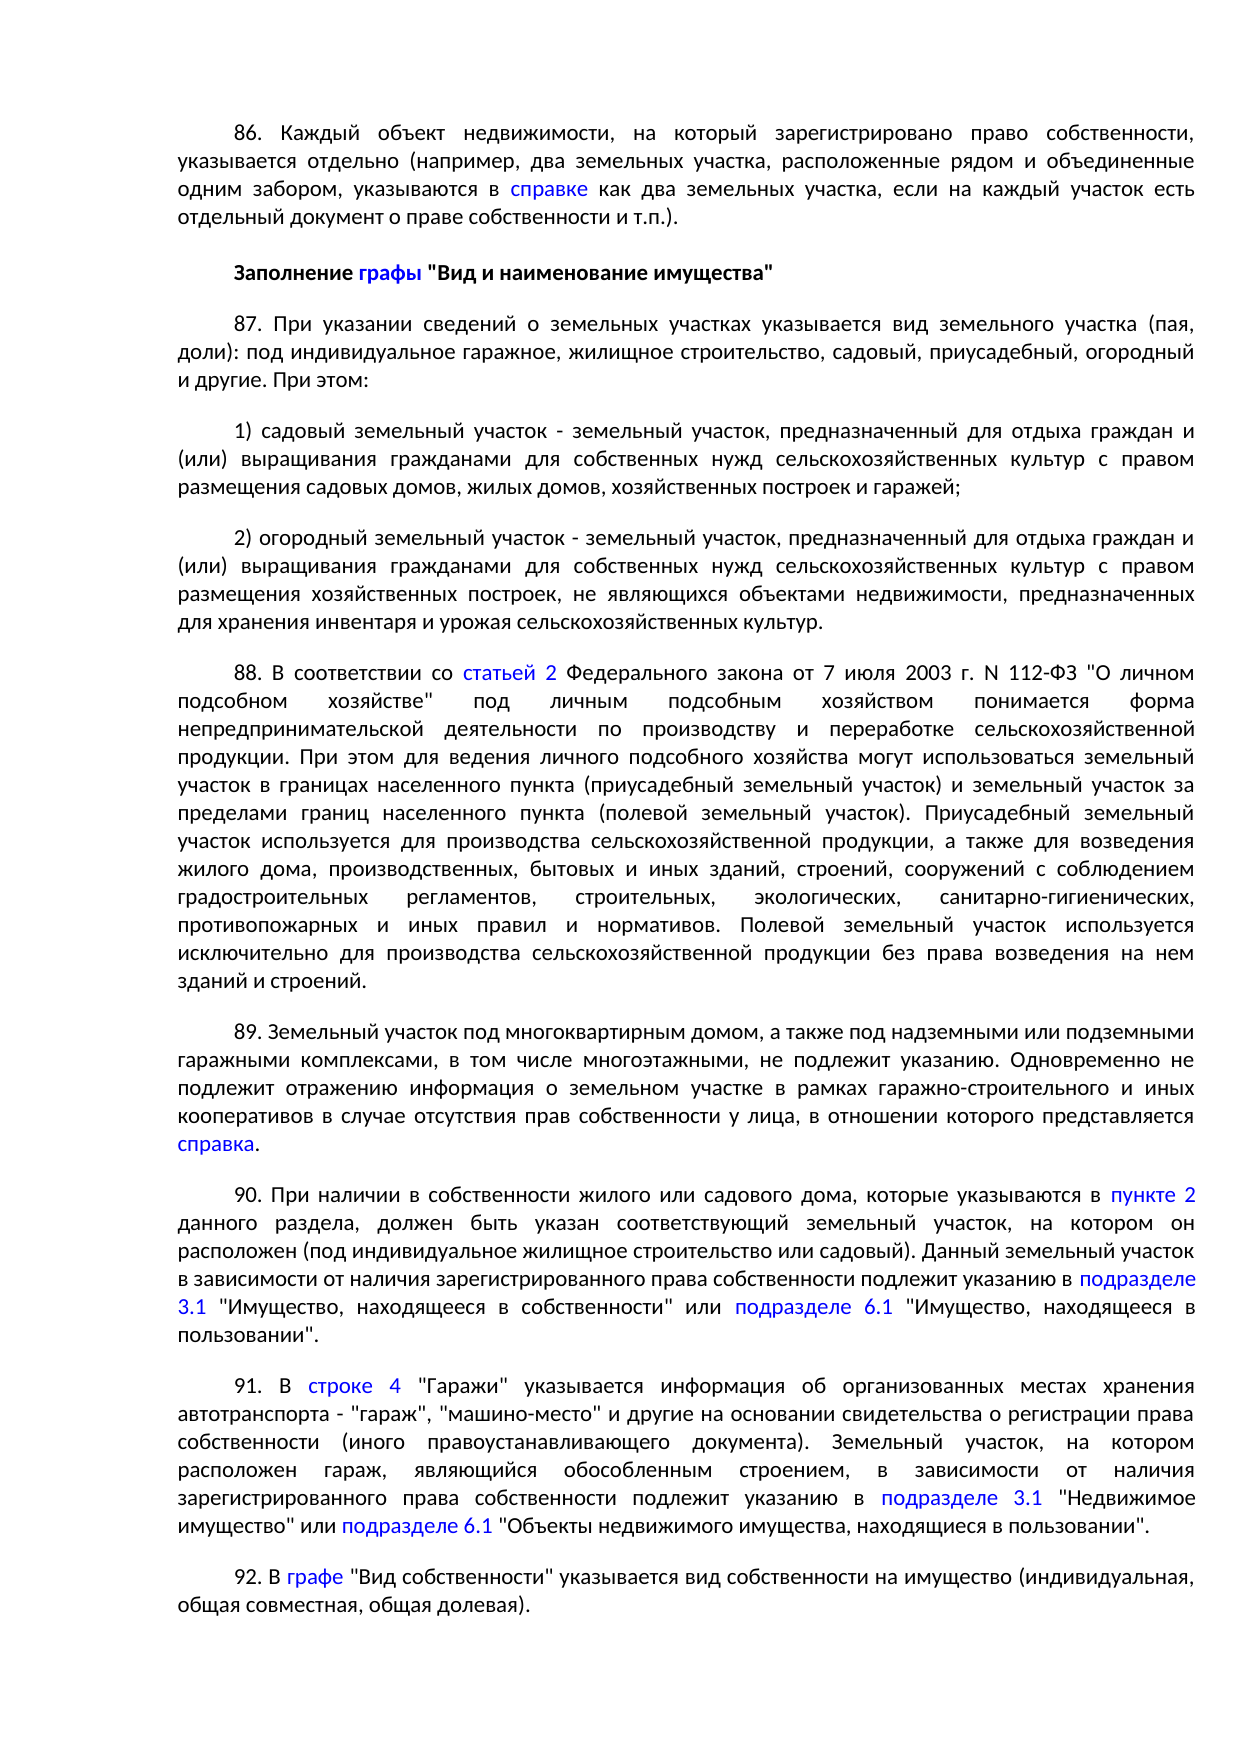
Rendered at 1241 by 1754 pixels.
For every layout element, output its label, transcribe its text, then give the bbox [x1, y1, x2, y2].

text 87. При указании сведений о земельных участках указывается вид земельного участка (пая, доли): под индивидуальное гаражное, жилищное строительство, садовый, приусадебный, огородный и другие. При этом: [177, 309, 1196, 393]
title Заполнение графы "Вид и наименование имущества" [177, 258, 1196, 286]
text 1) садовый земельный участок - земельный участок, предназначенный для отдыха граждан и (или) выращивания гражданами для собственных нужд сельскохозяйственных культур с правом размещения садовых домов, жилых домов, хозяйственных построек и гаражей; [177, 416, 1196, 500]
text 86. Каждый объект недвижимости, на который зарегистрировано право собственности, указывается отдельно (например, два земельных участка, расположенные рядом и объединенные одним забором, указываются в справке как два земельных участка, если на каждый участок есть отдельный документ о праве собственности и т.п.). [177, 118, 1196, 230]
text 2) огородный земельный участок - земельный участок, предназначенный для отдыха граждан и (или) выращивания гражданами для собственных нужд сельскохозяйственных культур с правом размещения хозяйственных построек, не являющихся объектами недвижимости, предназначенных для хранения инвентаря и урожая сельскохозяйственных культур. [177, 523, 1196, 635]
text 91. В строке 4 "Гаражи" указывается информация об организованных местах хранения автотранспорта - "гараж", "машино-место" и другие на основании свидетельства о регистрации права собственности (иного правоустанавливающего документа). Земельный участок, на котором расположен гараж, являющийся обособленным строением, в зависимости от наличия зарегистрированного права собственности подлежит указанию в подразделе 3.1 "Недвижимое имущество" или подразделе 6.1 "Объекты недвижимого имущества, находящиеся в пользовании". [177, 1371, 1196, 1539]
text 89. Земельный участок под многоквартирным домом, а также под надземными или подземными гаражными комплексами, в том числе многоэтажными, не подлежит указанию. Одновременно не подлежит отражению информация о земельном участке в рамках гаражно-строительного и иных кооперативов в случае отсутствия прав собственности у лица, в отношении которого представляется справка. [177, 1017, 1196, 1157]
text 90. При наличии в собственности жилого или садового дома, которые указываются в пункте 2 данного раздела, должен быть указан соответствующий земельный участок, на котором он расположен (под индивидуальное жилищное строительство или садовый). Данный земельный участок в зависимости от наличия зарегистрированного права собственности подлежит указанию в подразделе 3.1 "Имущество, находящееся в собственности" или подразделе 6.1 "Имущество, находящееся в пользовании". [177, 1180, 1196, 1348]
text 92. В графе "Вид собственности" указывается вид собственности на имущество (индивидуальная, общая совместная, общая долевая). [177, 1562, 1196, 1618]
text 88. В соответствии со статьей 2 Федерального закона от 7 июля 2003 г. N 112-ФЗ "О личном подсобном хозяйстве" под личным подсобным хозяйством понимается форма непредпринимательской деятельности по производству и переработке сельскохозяйственной продукции. При этом для ведения личного подсобного хозяйства могут использоваться земельный участок в границах населенного пункта (приусадебный земельный участок) и земельный участок за пределами границ населенного пункта (полевой земельный участок). Приусадебный земельный участок используется для производства сельскохозяйственной продукции, а также для возведения жилого дома, производственных, бытовых и иных зданий, строений, сооружений с соблюдением градостроительных регламентов, строительных, экологических, санитарно-гигиенических, противопожарных и иных правил и нормативов. Полевой земельный участок используется исключительно для производства сельскохозяйственной продукции без права возведения на нем зданий и строений. [177, 658, 1196, 994]
